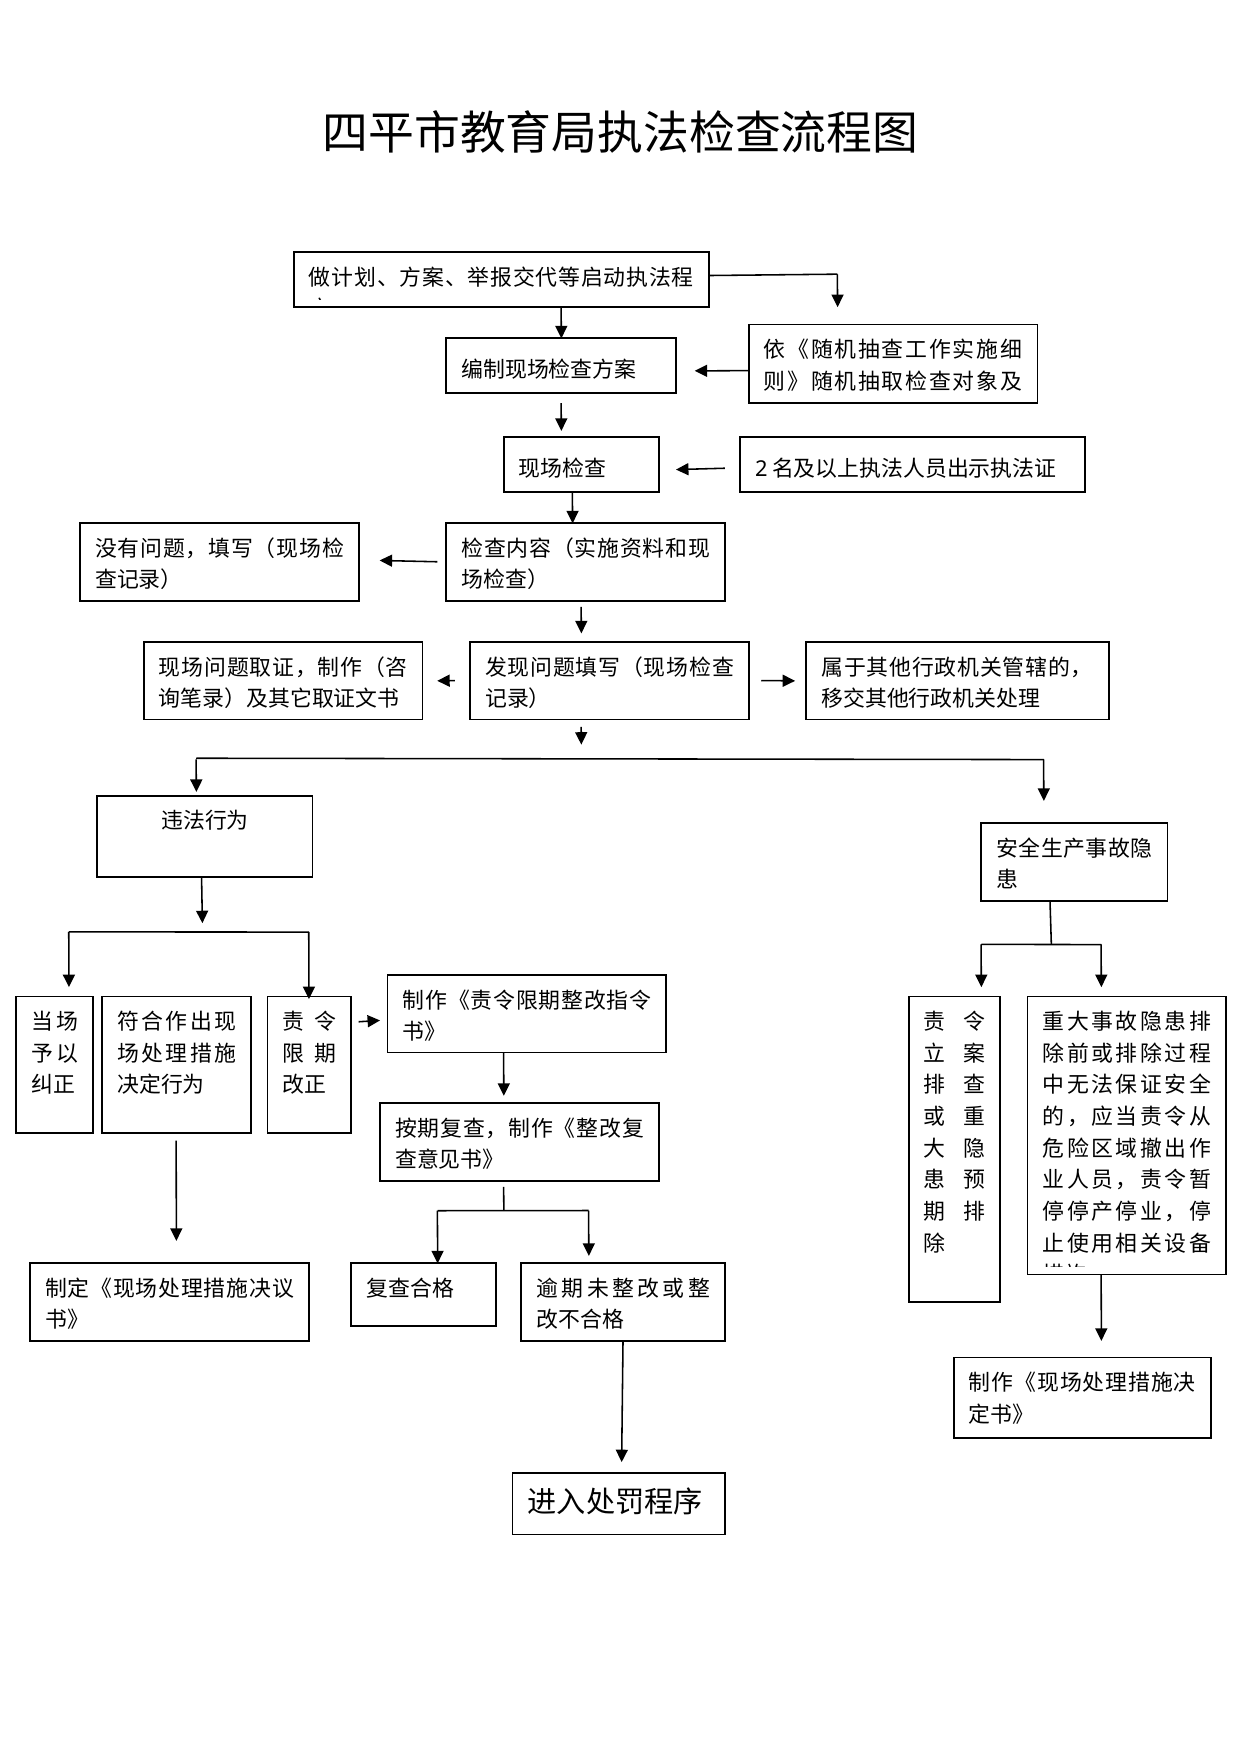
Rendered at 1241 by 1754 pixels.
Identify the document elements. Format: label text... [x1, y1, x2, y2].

text 四平市教育局执法检查流程图 [75, 81, 1165, 178]
